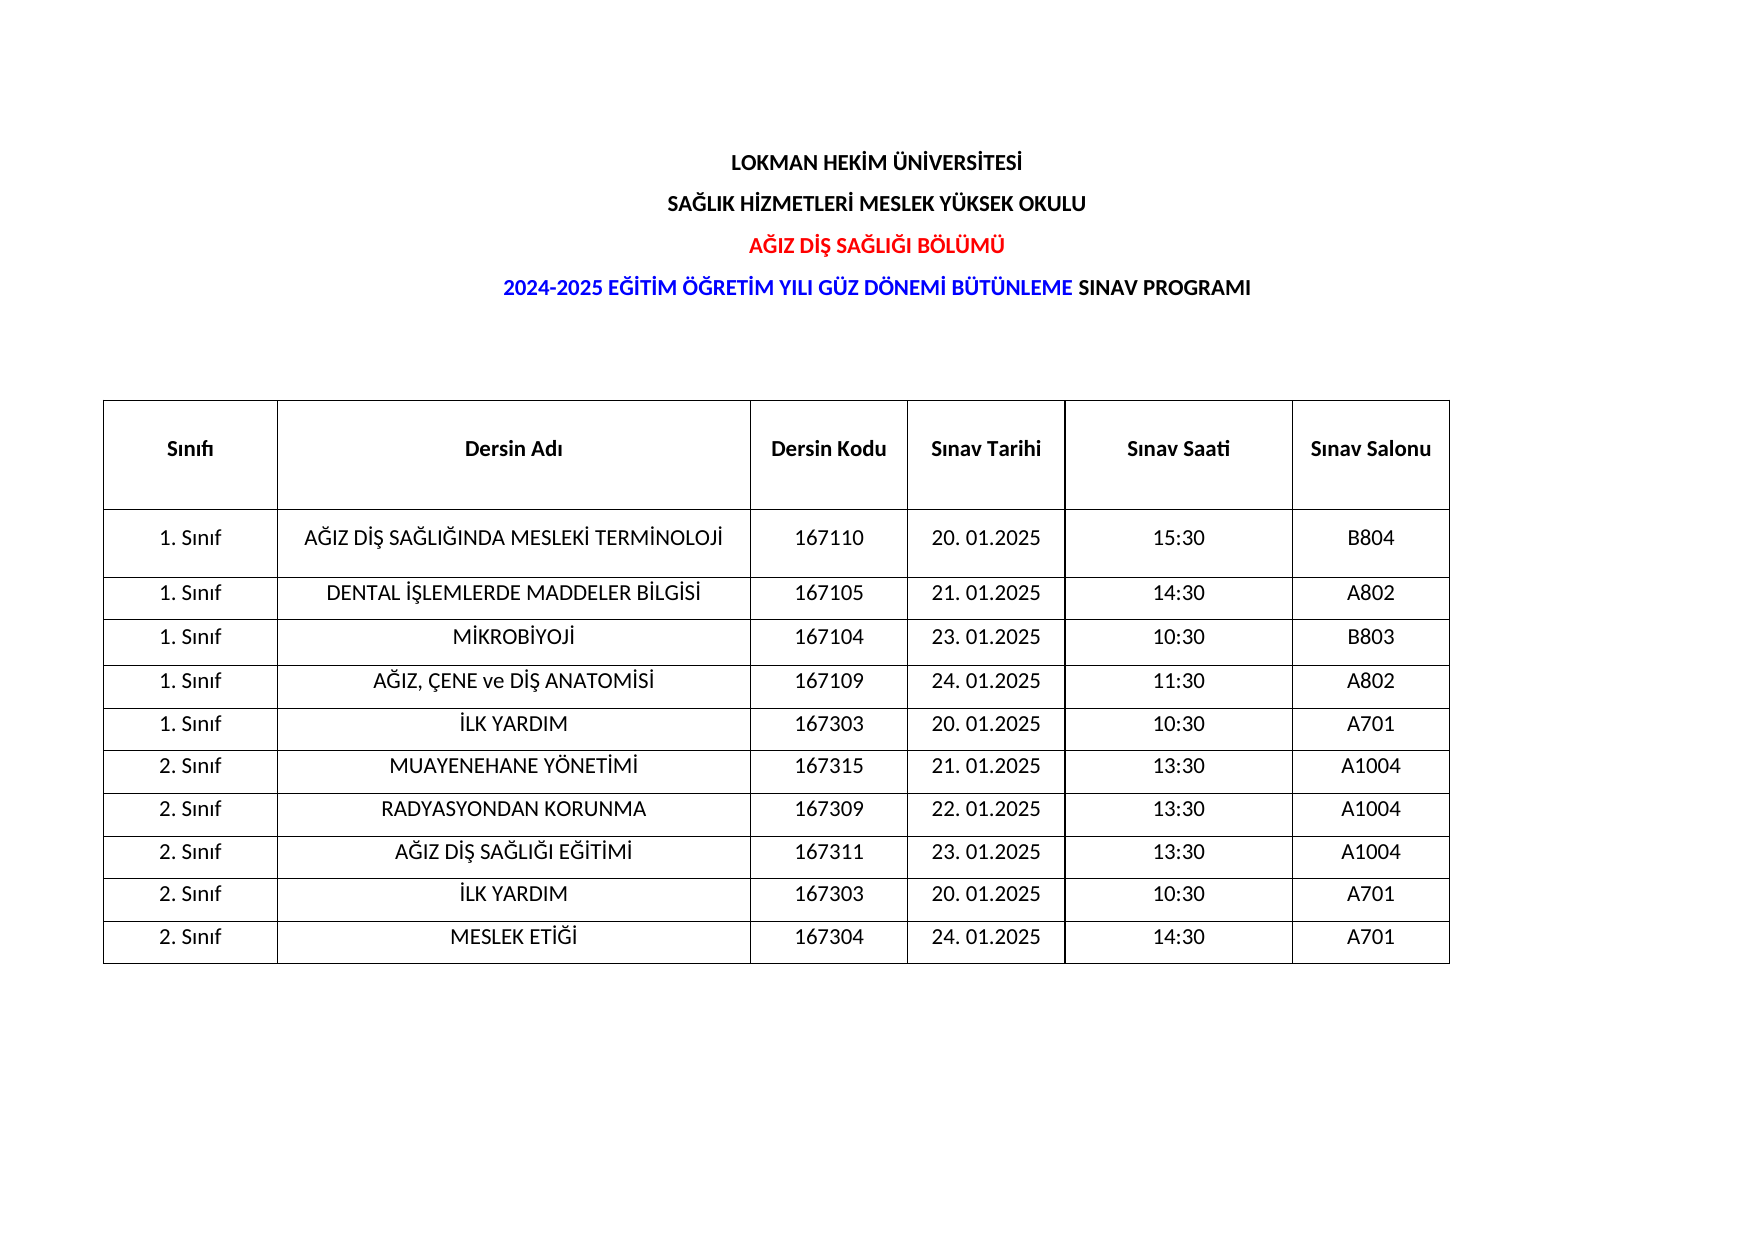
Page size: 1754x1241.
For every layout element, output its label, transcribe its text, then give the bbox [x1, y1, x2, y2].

text LOKMAN HEKİM ÜNİVERSİTESİ [148, 148, 1606, 176]
table_cell İLK YARDIM [278, 879, 750, 921]
table_cell 167311 [751, 837, 907, 878]
table_cell AĞIZ DİŞ SAĞLIĞINDA MESLEKİ TERMİNOLOJİ [278, 510, 750, 577]
table_cell 1. Sınıf [104, 666, 277, 708]
table_cell A802 [1293, 578, 1449, 619]
table_header Sınav Saati [1066, 401, 1292, 509]
table_cell MUAYENEHANE YÖNETİMİ [278, 751, 750, 793]
table_cell 167315 [751, 751, 907, 793]
table_cell A701 [1293, 709, 1449, 750]
table_cell 167309 [751, 794, 907, 836]
table_cell 167304 [751, 922, 907, 963]
text 2024-2025 EĞİTİM ÖĞRETİM YILI GÜZ DÖNEMİ BÜTÜNLEME SINAV PROGRAMI [148, 273, 1606, 302]
table_cell 10:30 [1066, 709, 1292, 750]
table_cell AĞIZ, ÇENE ve DİŞ ANATOMİSİ [278, 666, 750, 708]
table_cell 167303 [751, 879, 907, 921]
table_cell 23. 01.2025 [908, 620, 1064, 665]
table_cell 13:30 [1066, 751, 1292, 793]
table_cell 14:30 [1066, 922, 1292, 963]
table_cell A701 [1293, 922, 1449, 963]
table_cell 23. 01.2025 [908, 837, 1064, 878]
table_cell RADYASYONDAN KORUNMA [278, 794, 750, 836]
table_cell 15:30 [1066, 510, 1292, 577]
table_cell İLK YARDIM [278, 709, 750, 750]
table_header Dersin Kodu [751, 401, 907, 509]
table_cell 167104 [751, 620, 907, 665]
table_cell 1. Sınıf [104, 510, 277, 577]
table_cell 2. Sınıf [104, 751, 277, 793]
table_cell A701 [1293, 879, 1449, 921]
table_cell 24. 01.2025 [908, 922, 1064, 963]
table_cell 1. Sınıf [104, 578, 277, 619]
table_header Sınav Salonu [1293, 401, 1449, 509]
table_cell 20. 01.2025 [908, 709, 1064, 750]
table_cell 21. 01.2025 [908, 578, 1064, 619]
table_cell 10:30 [1066, 620, 1292, 665]
table_cell MİKROBİYOJİ [278, 620, 750, 665]
table_cell 2. Sınıf [104, 794, 277, 836]
table_cell 21. 01.2025 [908, 751, 1064, 793]
table_cell A802 [1293, 666, 1449, 708]
table_cell 13:30 [1066, 794, 1292, 836]
table_cell 14:30 [1066, 578, 1292, 619]
table_cell AĞIZ DİŞ SAĞLIĞI EĞİTİMİ [278, 837, 750, 878]
table_cell 20. 01.2025 [908, 879, 1064, 921]
table_cell 11:30 [1066, 666, 1292, 708]
table_cell 167109 [751, 666, 907, 708]
table_cell A1004 [1293, 751, 1449, 793]
table_cell A1004 [1293, 837, 1449, 878]
table_cell 167105 [751, 578, 907, 619]
table_cell 1. Sınıf [104, 709, 277, 750]
table_header Sınav Tarihi [908, 401, 1064, 509]
table_cell 2. Sınıf [104, 879, 277, 921]
table_header Dersin Adı [278, 401, 750, 509]
table_cell 167110 [751, 510, 907, 577]
table_cell B804 [1293, 510, 1449, 577]
table_cell B803 [1293, 620, 1449, 665]
table_cell A1004 [1293, 794, 1449, 836]
table_cell 10:30 [1066, 879, 1292, 921]
text AĞIZ DİŞ SAĞLIĞI BÖLÜMÜ [148, 232, 1606, 259]
table_cell 2. Sınıf [104, 922, 277, 963]
table_cell 167303 [751, 709, 907, 750]
table_cell 1. Sınıf [104, 620, 277, 665]
table_cell DENTAL İŞLEMLERDE MADDELER BİLGİSİ [278, 578, 750, 619]
table_cell 13:30 [1066, 837, 1292, 878]
table_cell 22. 01.2025 [908, 794, 1064, 836]
table_cell 20. 01.2025 [908, 510, 1064, 577]
table_cell 2. Sınıf [104, 837, 277, 878]
table_cell MESLEK ETİĞİ [278, 922, 750, 963]
table_header Sınıfı [104, 401, 277, 509]
text SAĞLIK HİZMETLERİ MESLEK YÜKSEK OKULU [148, 189, 1606, 218]
table_cell 24. 01.2025 [908, 666, 1064, 708]
